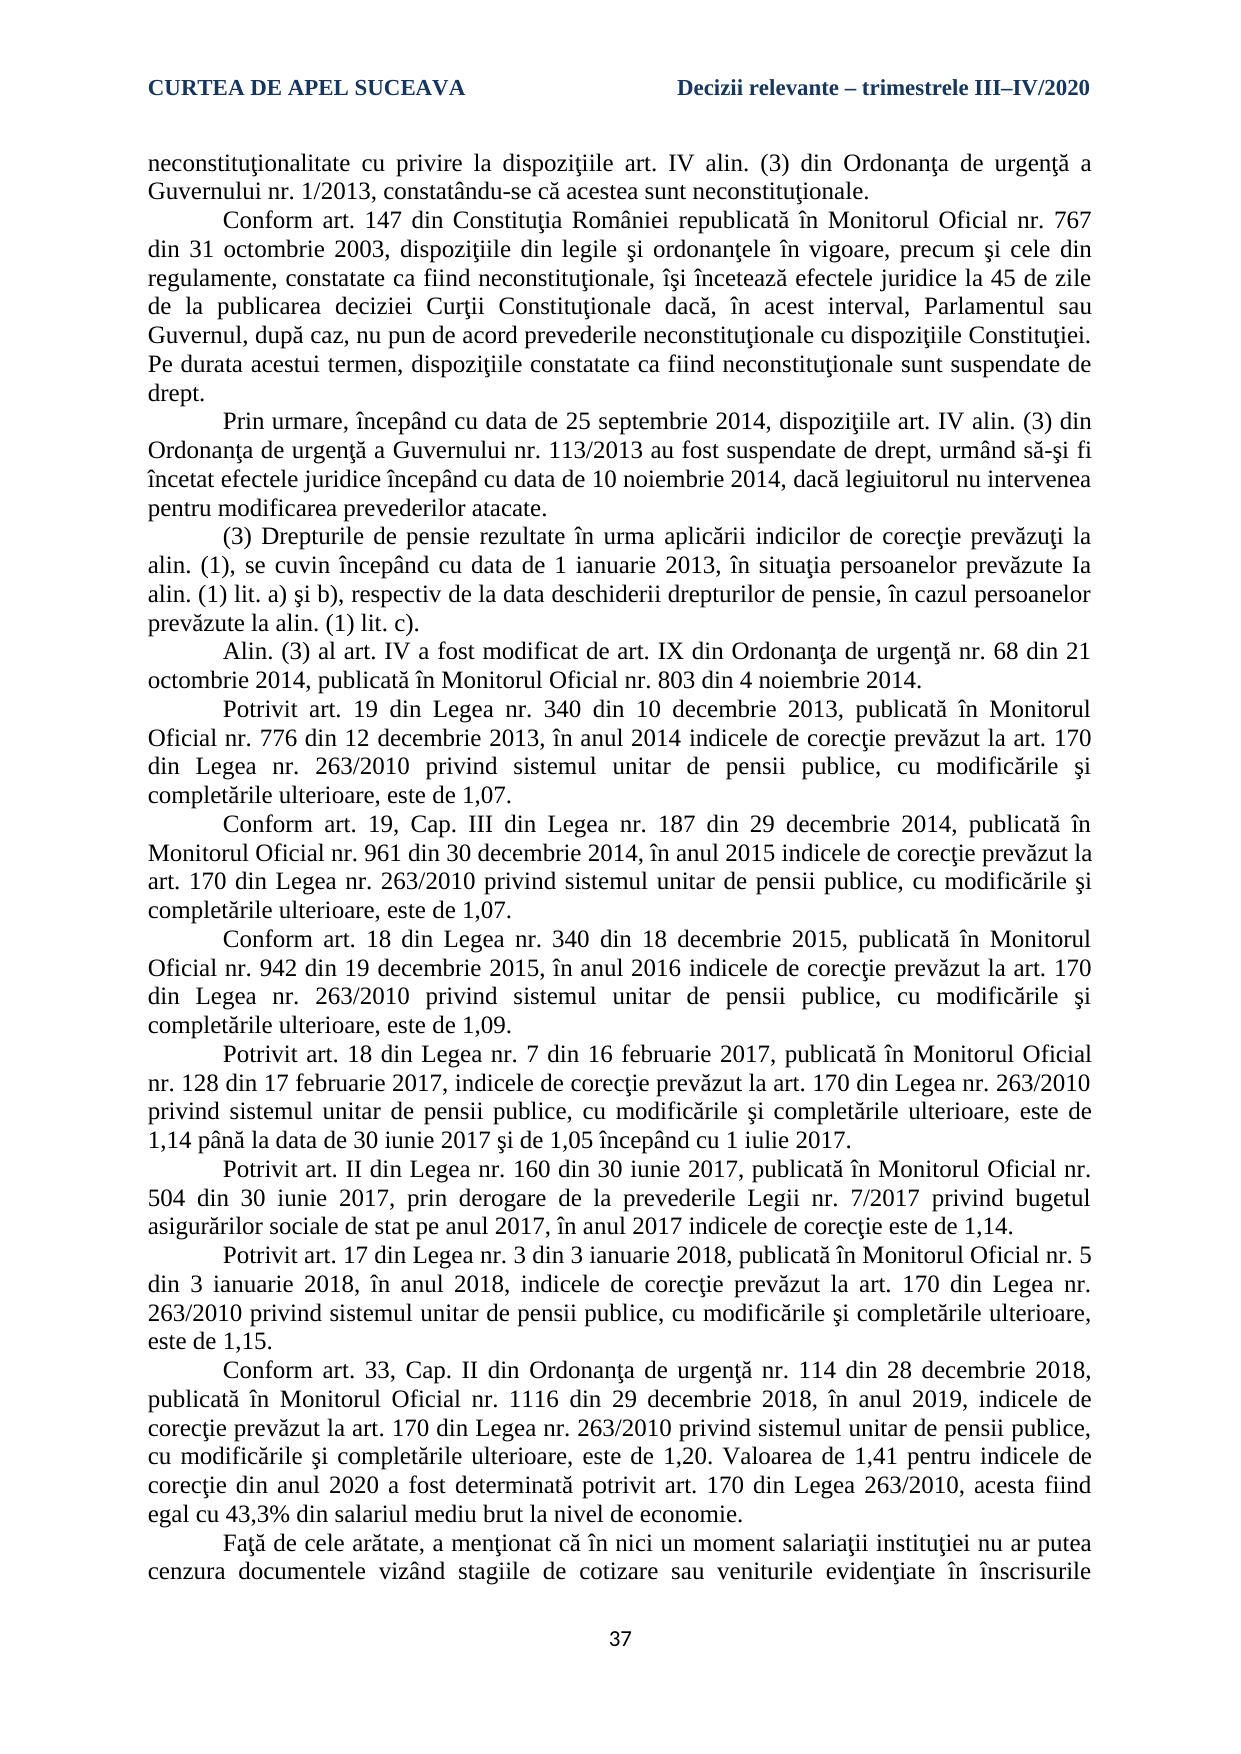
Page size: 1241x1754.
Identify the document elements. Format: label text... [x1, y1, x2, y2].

text Potrivit art. II din Legea nr. 160 din 30 iunie 2017, publicată în Monitorul Oficial nr. 504 din 30 iunie 2017, prin derogare de la prevederile Legii nr. 7/2017 privind bugetul asigurărilor sociale de stat pe anul 2017, în anul 2017 indicele de corecţie este de 1,14. [148, 1154, 1093, 1240]
text Prin urmare, începând cu data de 25 septembrie 2014, dispoziţiile art. IV alin. (3) din Ordonanţa de urgenţă a Guvernului nr. 113/2013 au fost suspendate de drept, urmând să-şi fi încetat efectele juridice începând cu data de 10 noiembrie 2014, dacă legiuitorul nu intervenea pentru modificarea prevederilor atacate. [148, 406, 1093, 521]
text Conform art. 33, Cap. II din Ordonanţa de urgenţă nr. 114 din 28 decembrie 2018, publicată în Monitorul Oficial nr. 1116 din 29 decembrie 2018, în anul 2019, indicele de corecţie prevăzut la art. 170 din Legea nr. 263/2010 privind sistemul unitar de pensii publice, cu modificările şi completările ulterioare, este de 1,20. Valoarea de 1,41 pentru indicele de corecţie din anul 2020 a fost determinată potrivit art. 170 din Legea 263/2010, acesta fiind egal cu 43,3% din salariul mediu brut la nivel de economie. [148, 1355, 1093, 1528]
text Conform art. 18 din Legea nr. 340 din 18 decembrie 2015, publicată în Monitorul Oficial nr. 942 din 19 decembrie 2015, în anul 2016 indicele de corecţie prevăzut la art. 170 din Legea nr. 263/2010 privind sistemul unitar de pensii publice, cu modificările şi completările ulterioare, este de 1,09. [148, 924, 1093, 1039]
text Potrivit art. 19 din Legea nr. 340 din 10 decembrie 2013, publicată în Monitorul Oficial nr. 776 din 12 decembrie 2013, în anul 2014 indicele de corecţie prevăzut la art. 170 din Legea nr. 263/2010 privind sistemul unitar de pensii publice, cu modificările şi completările ulterioare, este de 1,07. [148, 694, 1093, 809]
text Conform art. 147 din Constituţia României republicată în Monitorul Oficial nr. 767 din 31 octombrie 2003, dispoziţiile din legile şi ordonanţele în vigoare, precum şi cele din regulamente, constatate ca fiind neconstituţionale, îşi încetează efectele juridice la 45 de zile de la publicarea deciziei Curţii Constituţionale dacă, în acest interval, Parlamentul sau Guvernul, după caz, nu pun de acord prevederile neconstituţionale cu dispoziţiile Constituţiei. Pe durata acestui termen, dispoziţiile constatate ca fiind neconstituţionale sunt suspendate de drept. [148, 205, 1093, 406]
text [148, 148, 1093, 205]
text (3) Drepturile de pensie rezultate în urma aplicării indicilor de corecţie prevăzuţi la alin. (1), se cuvin începând cu data de 1 ianuarie 2013, în situaţia persoanelor prevăzute Ia alin. (1) lit. a) şi b), respectiv de la data deschiderii drepturilor de pensie, în cazul persoanelor prevăzute la alin. (1) lit. c). [148, 521, 1093, 636]
text Potrivit art. 18 din Legea nr. 7 din 16 februarie 2017, publicată în Monitorul Oficial nr. 128 din 17 februarie 2017, indicele de corecţie prevăzut la art. 170 din Legea nr. 263/2010 privind sistemul unitar de pensii publice, cu modificările şi completările ulterioare, este de 1,14 până la data de 30 iunie 2017 şi de 1,05 începând cu 1 iulie 2017. [148, 1039, 1093, 1154]
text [148, 1528, 1093, 1585]
text Potrivit art. 17 din Legea nr. 3 din 3 ianuarie 2018, publicată în Monitorul Oficial nr. 5 din 3 ianuarie 2018, în anul 2018, indicele de corecţie prevăzut la art. 170 din Legea nr. 263/2010 privind sistemul unitar de pensii publice, cu modificările şi completările ulterioare, este de 1,15. [148, 1240, 1093, 1355]
text Alin. (3) al art. IV a fost modificat de art. IX din Ordonanţa de urgenţă nr. 68 din 21 octombrie 2014, publicată în Monitorul Oficial nr. 803 din 4 noiembrie 2014. [148, 636, 1093, 694]
text Conform art. 19, Cap. III din Legea nr. 187 din 29 decembrie 2014, publicată în Monitorul Oficial nr. 961 din 30 decembrie 2014, în anul 2015 indicele de corecţie prevăzut la art. 170 din Legea nr. 263/2010 privind sistemul unitar de pensii publice, cu modificările şi completările ulterioare, este de 1,07. [148, 809, 1093, 924]
